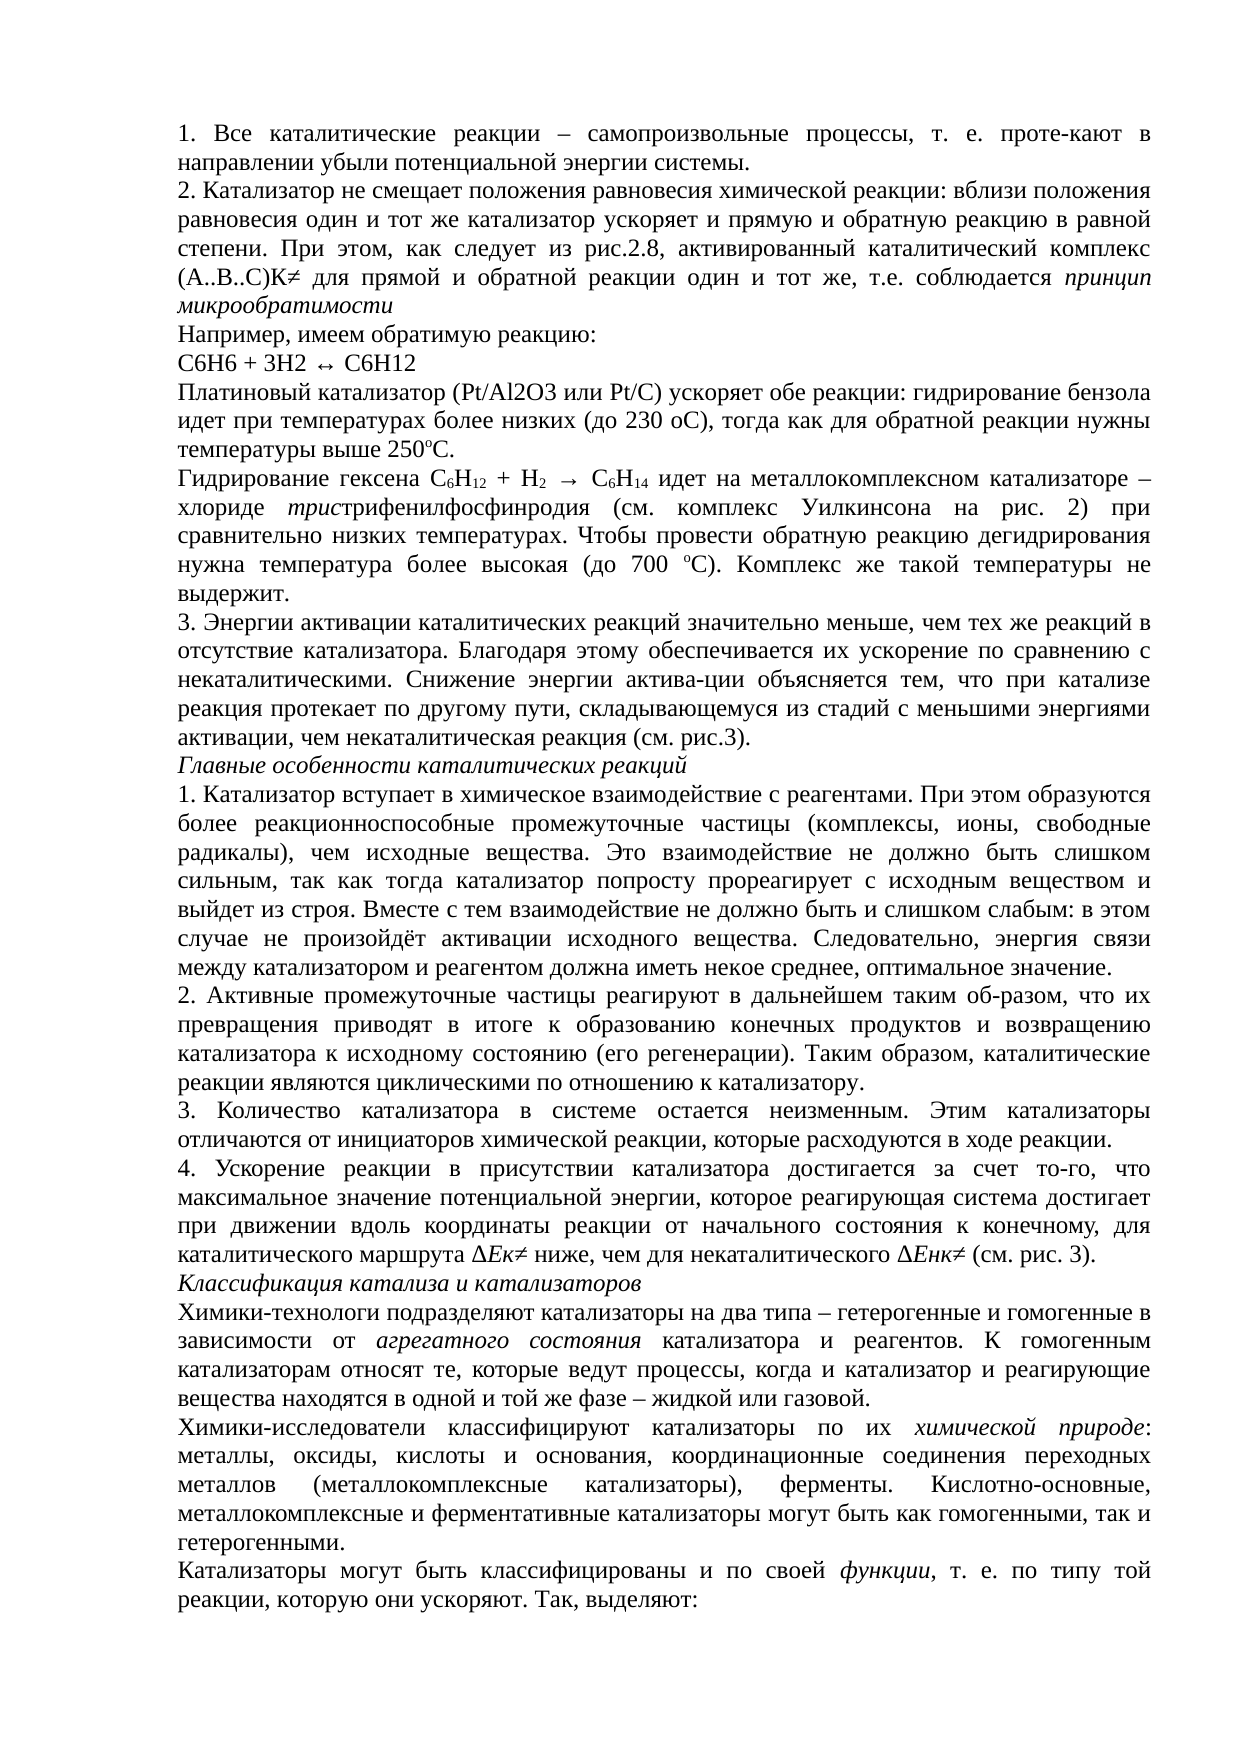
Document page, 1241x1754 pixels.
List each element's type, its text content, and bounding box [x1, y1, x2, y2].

text 3. Энергии активации каталитических реакций значительно меньше, чем тех же реакций в отсутствие катализатора. Благодаря этому обеспечивается их ускорение по сравнению с некаталитическими. Снижение энергии актива-ции объясняется тем, что при катализе реакция протекает по другому пути, складывающемуся из стадий с меньшими энергиями активации, чем некаталитическая реакция (см. рис.3). [177, 607, 1152, 751]
subtitle 3. Количество катализатора в системе остается неизменным. Этим катализаторы отличаются от инициаторов химической реакции, которые расходуются в ходе реакции. [177, 1096, 1152, 1153]
text 2. Катализатор не смещает положения равновесия химической реакции: вблизи положения равновесия один и тот же катализатор ускоряет и прямую и обратную реакцию в равной степени. При этом, как следует из рис.2.8, активированный каталитический комплекс (А..В..С)К≠ для прямой и обратной реакции один и тот же, т.е. соблюдается принцип микрообратимости [177, 176, 1152, 319]
text Платиновый катализатор (Pt/Al2O3 или Pt/C) ускоряет обе реакции: гидрирование бензола идет при температурах более низких (до 230 оС), тогда как для обратной реакции нужны температуры выше 250оС. [177, 377, 1152, 463]
text Катализаторы могут быть классифицированы и по своей функции, т. е. по типу той реакции, которую они ускоряют. Так, выделяют: [177, 1556, 1152, 1613]
subtitle 4. Ускорение реакции в присутствии катализатора достигается за счет то-го, что максимальное значение потенциальной энергии, которое реагирующая система достигает при движении вдоль координаты реакции от начального состояния к конечному, для каталитического маршрута ΔЕк≠ ниже, чем для некаталитического ΔЕнк≠ (см. рис. 3). [177, 1153, 1152, 1268]
text С6Н6 + 3Н2 ↔ С6Н12 [177, 348, 1152, 377]
text 2. Активные промежуточные частицы реагируют в дальнейшем таким об-разом, что их превращения приводят в итоге к образованию конечных продуктов и возвращению катализатора к исходному состоянию (его регенерации). Таким образом, каталитические реакции являются циклическими по отношению к катализатору. [177, 981, 1152, 1096]
text Например, имеем обратимую реакцию: [177, 319, 1152, 348]
text Классификация катализа и катализаторов [177, 1268, 1152, 1297]
text 1. Катализатор вступает в химическое взаимодействие с реагентами. При этом образуются более реакционноспособные промежуточные частицы (комплексы, ионы, свободные радикалы), чем исходные вещества. Это взаимодействие не должно быть слишком сильным, так как тогда катализатор попросту прореагирует с исходным веществом и выйдет из строя. Вместе с тем взаимодействие не должно быть и слишком слабым: в этом случае не произойдёт активации исходного вещества. Следовательно, энергия связи между катализатором и реагентом должна иметь некое среднее, оптимальное значение. [177, 779, 1152, 981]
subtitle Химики-исследователи классифицируют катализаторы по их химической природе: металлы, оксиды, кислоты и основания, координационные соединения переходных металлов (металлокомплексные катализаторы), ферменты. Кислотно-основные, металлокомплексные и ферментативные катализаторы могут быть как гомогенными, так и гетерогенными. [177, 1412, 1152, 1556]
text Главные особенности каталитических реакций [177, 751, 1152, 779]
text Гидрирование гексена С6Н12 + Н2 → С6Н14 идет на металлокомплексном катализаторе – хлориде тристрифенилфосфинродия (см. комплекс Уилкинсона на рис. 2) при сравнительно низких температурах. Чтобы провести обратную реакцию дегидрирования нужна температура более высокая (до 700 оС). Комплекс же такой температуры не выдержит. [177, 463, 1152, 607]
subtitle Химики-технологи подразделяют катализаторы на два типа – гетерогенные и гомогенные в зависимости от агрегатного состояния катализатора и реагентов. К гомогенным катализаторам относят те, которые ведут процессы, когда и катализатор и реагирующие вещества находятся в одной и той же фазе – жидкой или газовой. [177, 1297, 1152, 1412]
text 1. Все каталитические реакции – самопроизвольные процессы, т. е. проте-кают в направлении убыли потенциальной энергии системы. [177, 118, 1152, 176]
